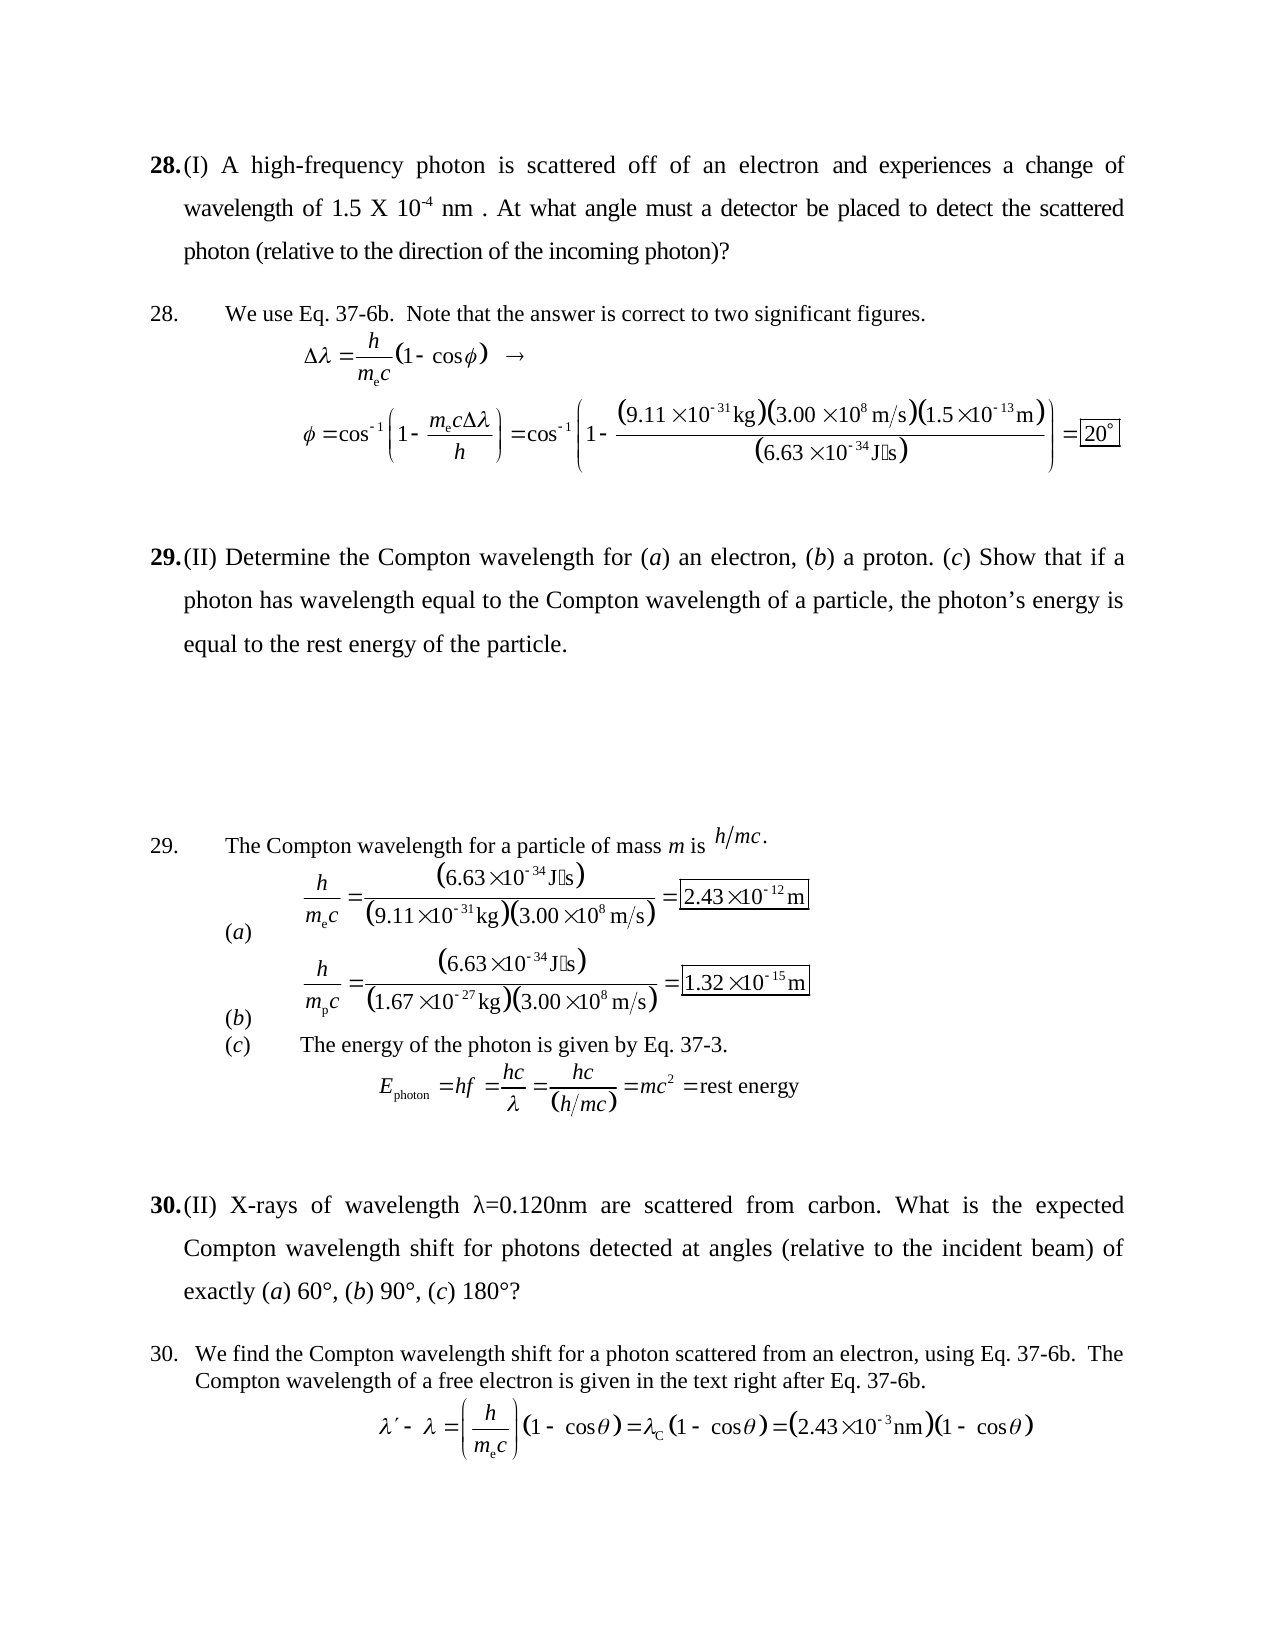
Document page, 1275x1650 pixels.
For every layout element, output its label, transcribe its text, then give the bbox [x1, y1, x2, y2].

text (a) [150, 859, 1125, 945]
text 28. (I) A high-frequency photon is scattered off of an electron and experiences a change of wavelength of 1.5 X 10-4 nm . At what angle must a detector be placed to detect the scattered photon (relative to the direction of the incoming photon)? [150, 150, 1125, 265]
text 28. We use Eq. 37-6b. Note that the answer is correct to two significant figures. [150, 300, 1125, 327]
text 30. We find the Compton wavelength shift for a photon scattered from an electron, using Eq. 37-6b. The Compton wavelength of a free electron is given in the text right after Eq. 37-6b. [150, 1340, 1125, 1393]
text 29. (II) Determine the Compton wavelength for (a) an electron, (b) a proton. (c) Show that if a photon has wavelength equal to the Compton wavelength of a particle, the photon’s energy is equal to the rest energy of the particle. [150, 542, 1125, 657]
text (c) The energy of the photon is given by Eq. 37-3. [150, 1031, 1125, 1057]
text 29. The Compton wavelength for a particle of mass m is [150, 821, 1125, 859]
text (b) [150, 945, 1125, 1031]
text 30. (II) X-rays of wavelength λ=0.120nm are scattered from carbon. What is the expected Compton wavelength shift for photons detected at angles (relative to the incident beam) of exactly (a) 60°, (b) 90°, (c) 180°? [150, 1190, 1125, 1305]
